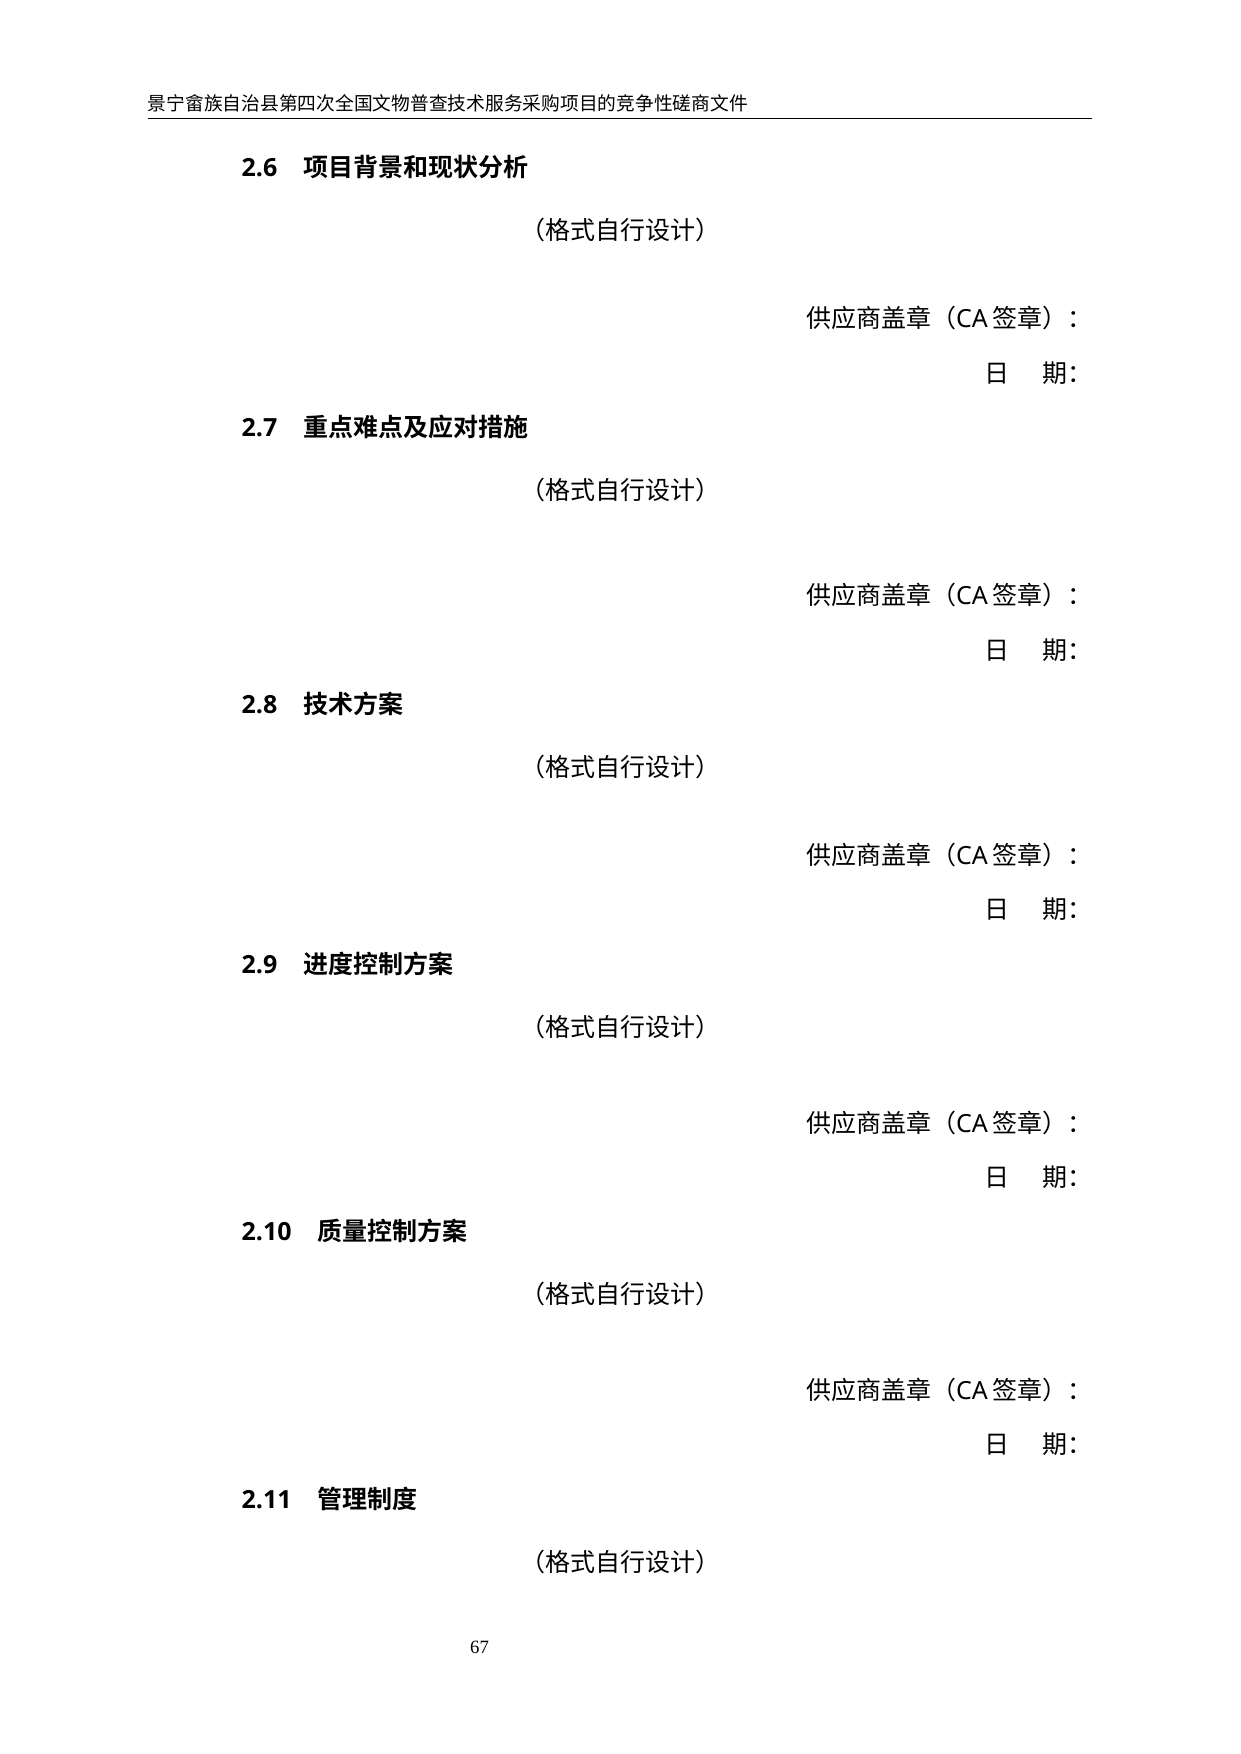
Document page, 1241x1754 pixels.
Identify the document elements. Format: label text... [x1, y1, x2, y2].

text 日 期： [241, 1157, 1092, 1194]
text 日 期： [241, 353, 1092, 389]
text （格式自行设计） [148, 1007, 1092, 1043]
text 供应商盖章（CA签章）： [241, 1103, 1092, 1139]
text 供应商盖章（CA签章）： [241, 836, 1092, 872]
text （格式自行设计） [148, 210, 1092, 247]
text （格式自行设计） [148, 1274, 1092, 1311]
text 供应商盖章（CA签章）： [241, 1371, 1092, 1407]
text （格式自行设计） [148, 1542, 1092, 1578]
subtitle 2.7 重点难点及应对措施 [241, 408, 1092, 444]
text （格式自行设计） [148, 747, 1092, 783]
subtitle 2.10 质量控制方案 [241, 1212, 1092, 1248]
text 供应商盖章（CA签章）： [241, 299, 1092, 335]
subtitle 2.8 技术方案 [241, 684, 1092, 721]
subtitle 2.9 进度控制方案 [241, 944, 1092, 981]
text （格式自行设计） [148, 470, 1092, 507]
subtitle 2.6 项目背景和现状分析 [241, 148, 1092, 184]
text 日 期： [241, 890, 1092, 926]
subtitle 2.11 管理制度 [241, 1479, 1092, 1516]
text 日 期： [241, 630, 1092, 666]
text 日 期： [241, 1425, 1092, 1461]
text 供应商盖章（CA签章）： [241, 576, 1092, 612]
